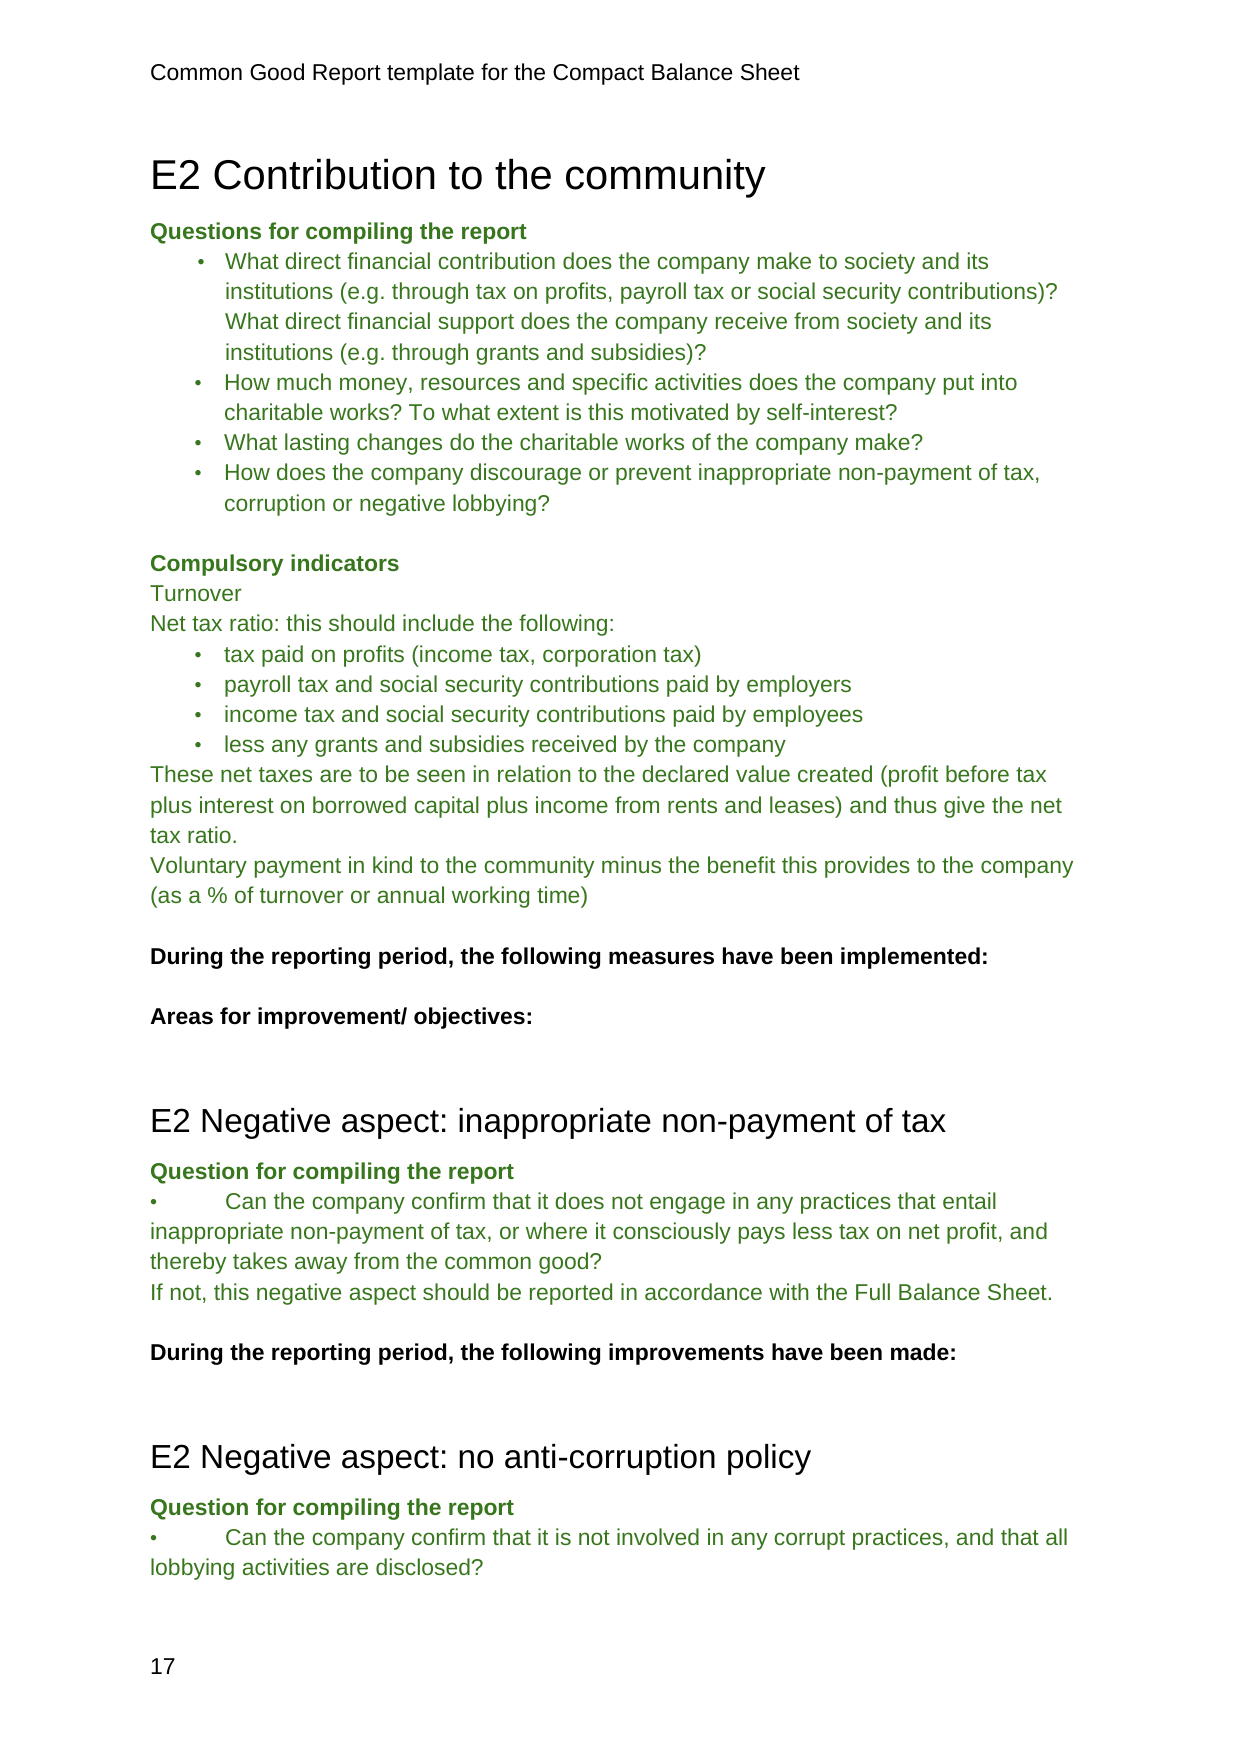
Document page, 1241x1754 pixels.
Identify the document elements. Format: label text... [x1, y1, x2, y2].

list Can the company confirm that it does not engage in any practices that entail inappropriate non-payment of tax, or where it consciously pays less tax on net profit, and thereby takes away from the common good? [150, 1188, 1090, 1274]
text These net taxes are to be seen in relation to the declared value created (profit before tax plus interest on borrowed capital plus income from rents and leases) and thus give the net tax ratio. [150, 761, 1090, 848]
list How does the company discourage or prevent inappropriate non-payment of tax, corruption or negative lobbying? [194, 459, 1090, 516]
text Question for compiling the report [150, 1158, 1090, 1184]
text Questions for compiling the report [150, 218, 1090, 244]
list What lasting changes do the charitable works of the company make? [194, 429, 1090, 455]
list tax paid on profits (income tax, corporation tax) [194, 641, 1090, 667]
list income tax and social security contributions paid by employees [194, 701, 1090, 727]
subtitle E2 Contribution to the community [150, 150, 1090, 198]
text Turnover [150, 580, 1090, 606]
list less any grants and subsidies received by the company [194, 731, 1090, 757]
list How much money, resources and specific activities does the company put into charitable works? To what extent is this motivated by self-interest? [194, 369, 1090, 425]
subtitle E2 Negative aspect: inappropriate non-payment of tax [150, 1101, 1090, 1139]
text Question for compiling the report [150, 1493, 1090, 1520]
text Voluntary payment in kind to the community minus the benefit this provides to the company (as a % of turnover or annual working time) [150, 852, 1090, 908]
list payroll tax and social security contributions paid by employers [194, 671, 1090, 697]
text During the reporting period, the following measures have been implemented: [150, 943, 1090, 969]
text During the reporting period, the following improvements have been made: [150, 1339, 1090, 1365]
list What direct financial contribution does the company make to society and its institutions (e.g. through tax on profits, payroll tax or social security contributions)? What direct financial support does the company receive from society and its institutions (e.g. through grants and subsidies)? [197, 248, 1090, 365]
text Compulsory indicators [150, 550, 1090, 576]
text Net tax ratio: this should include the following: [150, 610, 1090, 637]
text Areas for improvement/ objectives: [150, 1003, 1090, 1029]
text If not, this negative aspect should be reported in accordance with the Full Balance Sheet. [150, 1278, 1090, 1305]
list Can the company confirm that it is not involved in any corrupt practices, and that all lobbying activities are disclosed? [150, 1524, 1090, 1580]
subtitle E2 Negative aspect: no anti-corruption policy [150, 1437, 1090, 1475]
